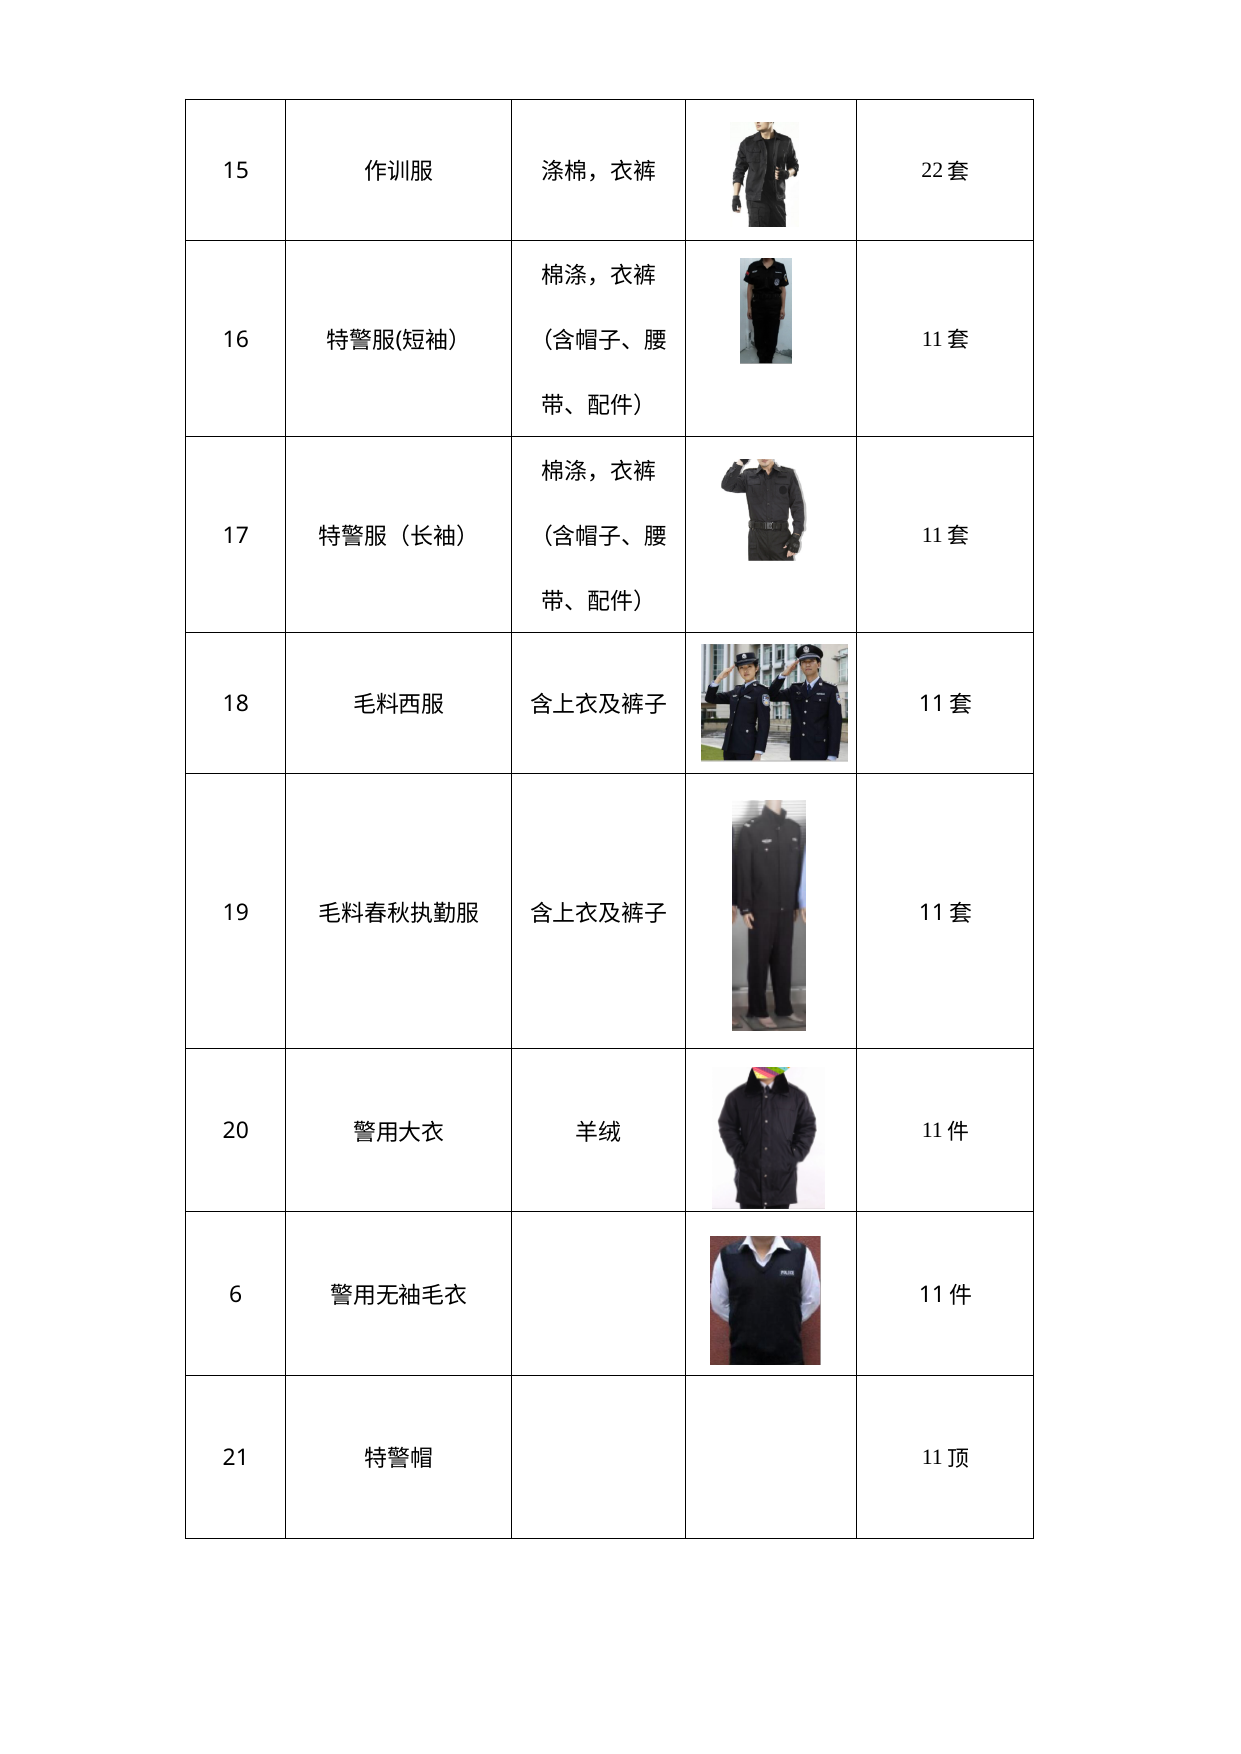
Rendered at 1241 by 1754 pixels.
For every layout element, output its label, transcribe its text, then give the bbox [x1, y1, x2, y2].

table_cell 含上衣及裤子 [512, 774, 685, 1048]
table_cell 6 [186, 1212, 285, 1374]
table_cell 11件 [857, 1212, 1033, 1374]
table_cell 19 [186, 774, 285, 1048]
table_cell 棉涤，衣裤 （含帽子、腰带、配件） [512, 437, 685, 632]
table_cell 18 [186, 633, 285, 773]
table_cell [686, 100, 856, 240]
table_cell 警用无袖毛衣 [286, 1212, 511, 1374]
table_cell [512, 1212, 685, 1374]
table_cell 警用大衣 [286, 1049, 511, 1211]
table_cell 22套 [857, 100, 1033, 240]
table_cell [512, 1376, 685, 1538]
table_cell 16 [186, 241, 285, 436]
table_cell 21 [186, 1376, 285, 1538]
table_cell 含上衣及裤子 [512, 633, 685, 773]
table_cell 羊绒 [512, 1049, 685, 1211]
table_cell 11顶 [857, 1376, 1033, 1538]
table_cell [686, 1212, 856, 1374]
table_cell 17 [186, 437, 285, 632]
table_cell [686, 774, 856, 1048]
table_cell 11件 [857, 1049, 1033, 1211]
table_cell [686, 1376, 856, 1538]
table_cell 11套 [857, 774, 1033, 1048]
table_cell 15 [186, 100, 285, 240]
table_cell 特警服(短袖） [286, 241, 511, 436]
table_cell 11套 [857, 241, 1033, 436]
table_cell 11套 [857, 633, 1033, 773]
table_cell 20 [186, 1049, 285, 1211]
table_cell 11套 [857, 437, 1033, 632]
table_cell [686, 437, 856, 632]
table_cell 毛料春秋执勤服 [286, 774, 511, 1048]
table_cell 涤棉，衣裤 [512, 100, 685, 240]
table_cell 特警帽 [286, 1376, 511, 1538]
table_cell 棉涤，衣裤 （含帽子、腰带、配件） [512, 241, 685, 436]
table_cell 毛料西服 [286, 633, 511, 773]
table_cell [686, 633, 856, 773]
table_cell [686, 241, 856, 436]
table_cell 作训服 [286, 100, 511, 240]
table_cell 特警服（长袖） [286, 437, 511, 632]
table_cell [686, 1049, 856, 1211]
